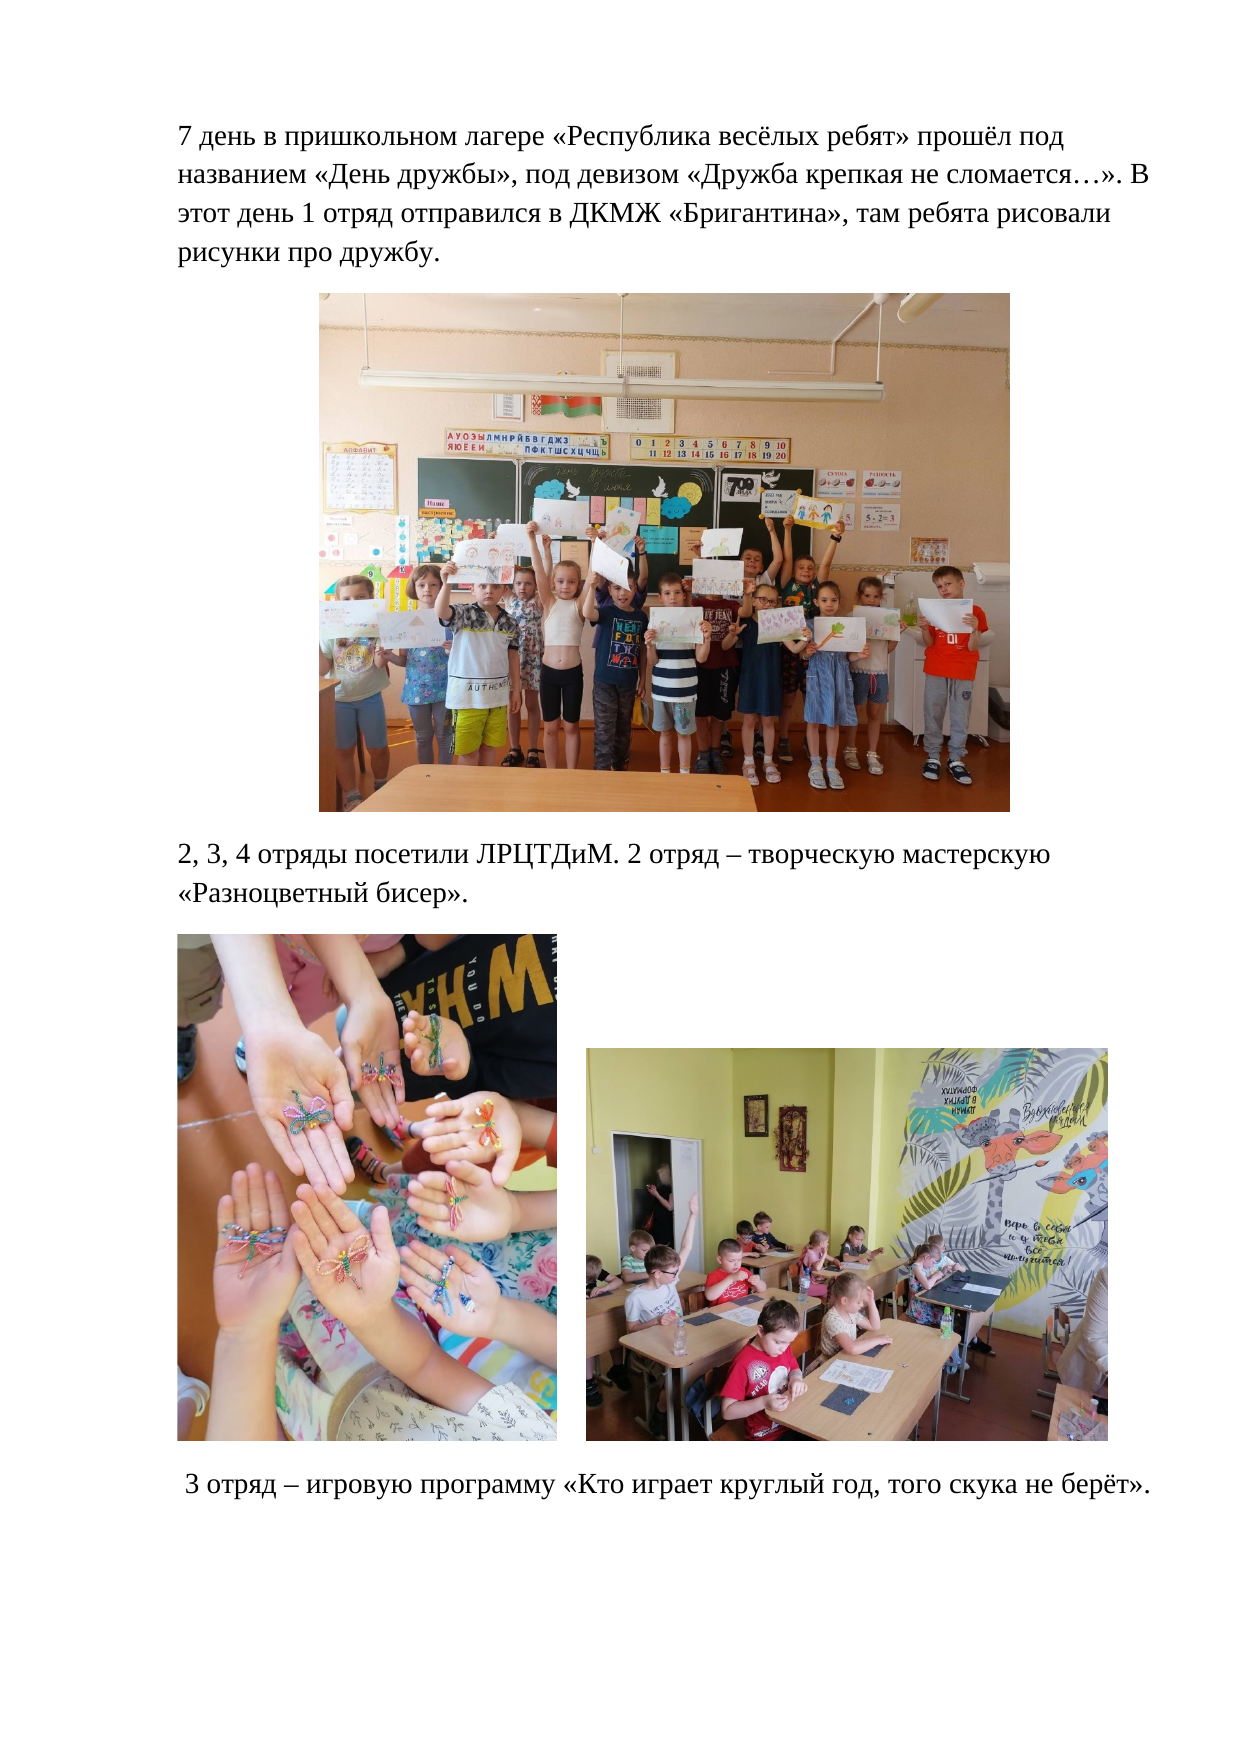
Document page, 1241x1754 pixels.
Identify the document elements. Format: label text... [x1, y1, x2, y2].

picture [319, 293, 1010, 812]
text 7 день в пришкольном лагере «Республика весёлых ребят» прошёл под названием «День дружбы», под девизом «Дружба крепкая не сломается…». В этот день 1 отряд отправился в ДКМЖ «Бригантина», там ребята рисовали рисунки про дружбу. [177, 118, 1152, 267]
text 2, 3, 4 отряды посетили ЛРЦТДиМ. 2 отряд – творческую мастерскую «Разноцветный бисер». [177, 836, 1152, 908]
picture [177, 934, 557, 1441]
text 3 отряд – игровую программу «Кто играет круглый год, того скука не берёт». [177, 1466, 1152, 1500]
picture [586, 1048, 1108, 1441]
